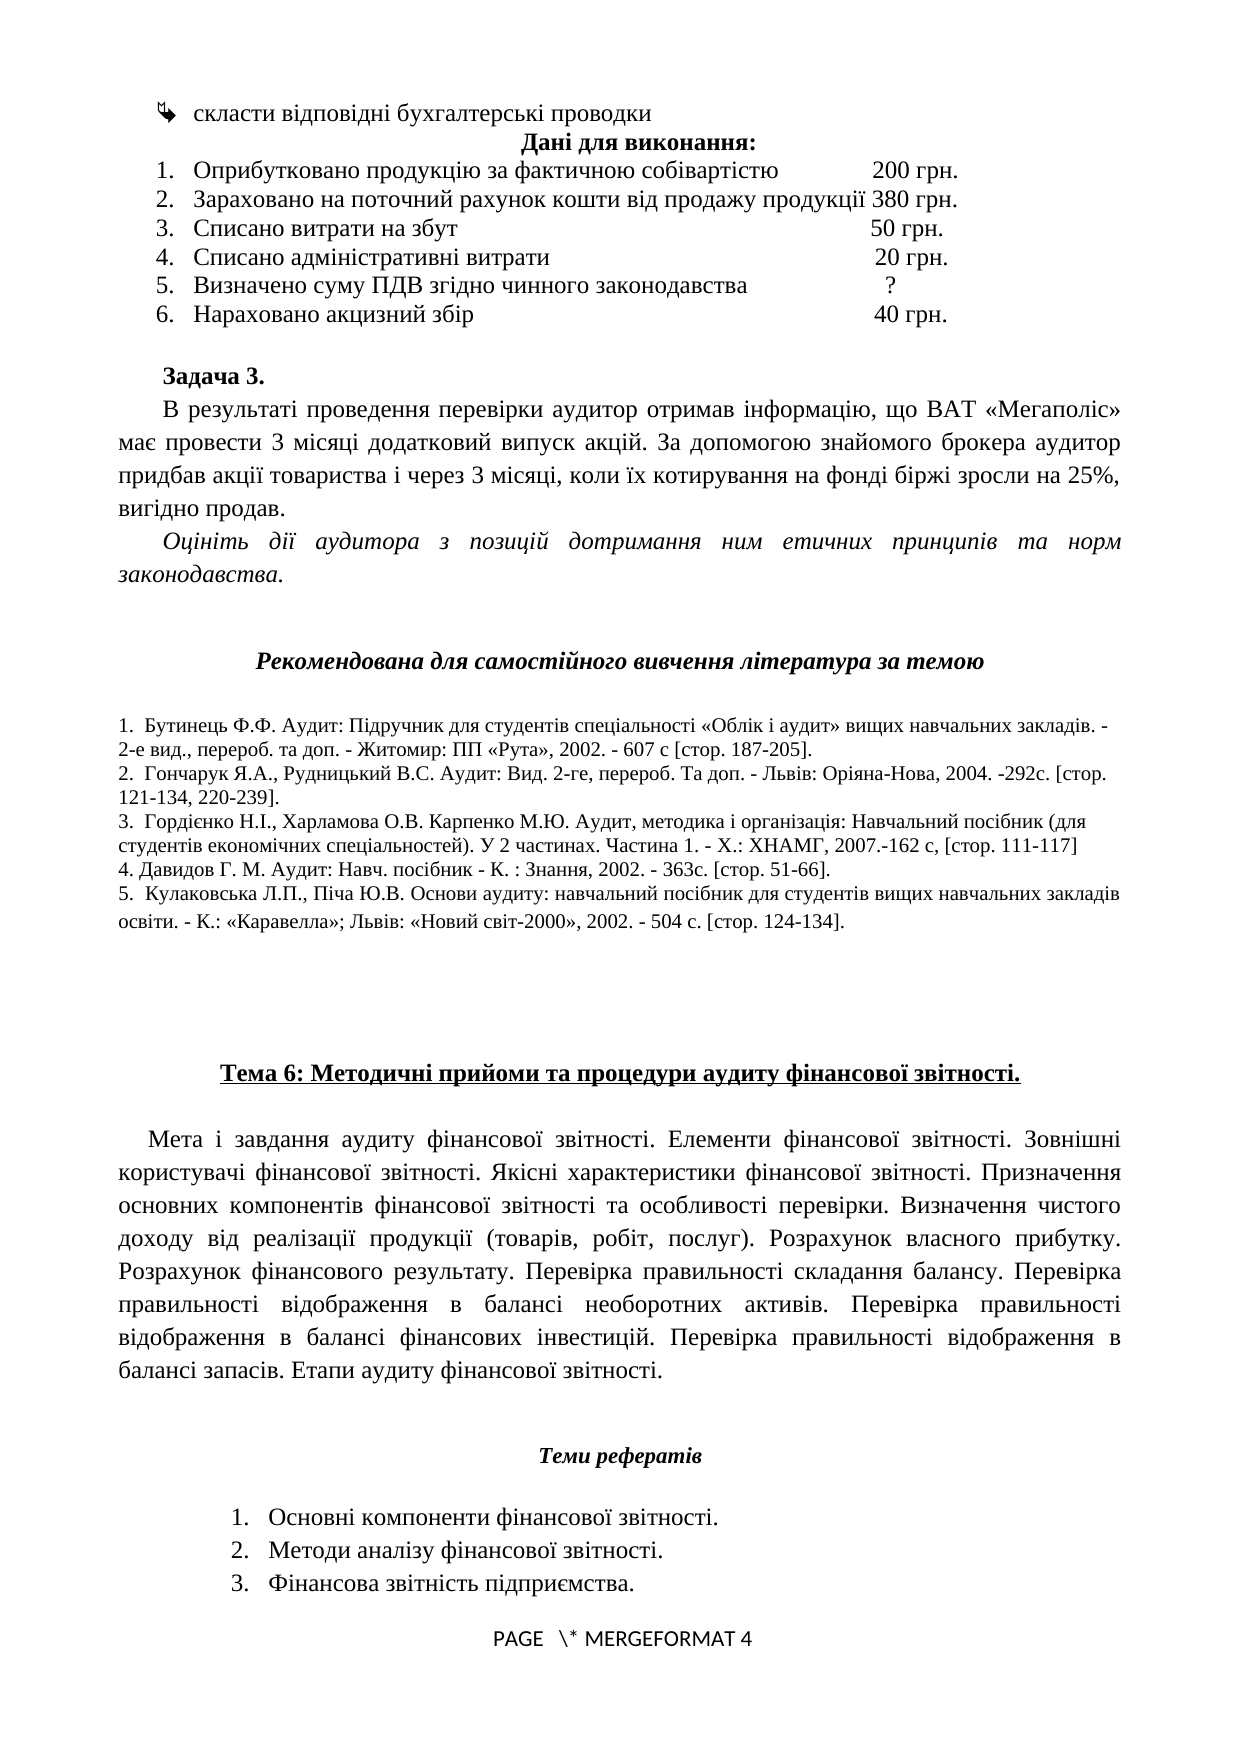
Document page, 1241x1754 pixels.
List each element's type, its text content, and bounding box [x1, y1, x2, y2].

list Списано витрати на збут 50 грн. [118, 213, 1122, 242]
list Тема 6: Методичні прийоми та процедури аудиту фінансової звітності. [118, 1058, 1122, 1087]
list В результаті проведення перевірки аудитор отримав інформацію, що ВАТ «Мегаполіс» має провести 3 місяці додатковий випуск акцій. За допомогою знайомого брокера аудитор придбав акції товариства і через 3 місяці, коли їх котирування на фонді біржі зросли на 25%, вигідно продав. [118, 394, 1122, 522]
text Дані для виконання: [118, 127, 1122, 155]
list Зараховано на поточний рахунок кошти від продажу продукції 380 грн. [118, 184, 1122, 213]
text 2. Гончарук Я.А., Рудницький В.С. Аудит: Вид. 2-ге, перероб. Та доп. - Львів: Оріяна-Нова, 2004. -292с. [стор. 121-134, 220-239]. [118, 761, 1122, 809]
list скласти відповідні бухгалтерські проводки [156, 98, 1122, 127]
list Оприбутковано продукцію за фактичною собівартістю 200 грн. [118, 155, 1122, 184]
list Списано адміністративні витрати 20 грн. [118, 242, 1122, 270]
text 4. Давидов Г. М. Аудит: Навч. посібник - К. : Знання, 2002. - 363с. [стор. 51-66]. [118, 857, 1122, 881]
text 1. Бутинець Ф.Ф. Аудит: Підручник для студентів спеціальності «Облік і аудит» вищих навчальних закладів. - 2-е вид., перероб. та доп. - Житомир: ПП «Рута», 2002. - 607 с [стор. 187-205]. [118, 713, 1122, 761]
list Методи аналізу фінансової звітності. [231, 1535, 1122, 1564]
text Теми рефератів [118, 1442, 1122, 1468]
list Мета і завдання аудиту фінансової звітності. Елементи фінансової звітності. Зовнішні користувачі фінансової звітності. Якісні характеристики фінансової звітності. Призначення основних компонентів фінансової звітності та особливості перевірки. Визначення чистого доходу від реалізації продукції (товарів, робіт, послуг). Розрахунок власного прибутку. Розрахунок фінансового результату. Перевірка правильності складання балансу. Перевірка правильності відображення в балансі необоротних активів. Перевірка правильності відображення в балансі фінансових інвестицій. Перевірка правильності відображення в балансі запасів. Етапи аудиту фінансової звітності. [118, 1124, 1122, 1384]
list Фінансова звітність підприємства. [231, 1568, 1122, 1597]
list Оцініть дії аудитора з позицій дотримання ним етичних принципів та норм законодавства. [118, 526, 1122, 588]
text Рекомендована для самостійного вивчення література за темою [118, 646, 1122, 674]
list Основні компоненти фінансової звітності. [231, 1502, 1122, 1531]
text 3. Гордієнко Н.І., Харламова О.В. Карпенко М.Ю. Аудит, методика і організація: Навчальний посібник (для студентів економічних спеціальностей). У 2 частинах. Частина 1. - X.: ХНАМГ, 2007.-162 с, [стор. 111-117] [118, 809, 1122, 857]
list 5. Кулаковська Л.П., Піча Ю.В. Основи аудиту: навчальний посібник для студентів вищих навчальних закладів освіти. - К.: «Каравелла»; Львів: «Новий світ-2000», 2002. - 504 с. [стор. 124-134]. [118, 881, 1122, 933]
list Визначено суму ПДВ згідно чинного законодавства ? [118, 270, 1122, 299]
list Задача 3. [118, 361, 1122, 389]
list Нараховано акцизний збір 40 грн. [118, 299, 1122, 328]
